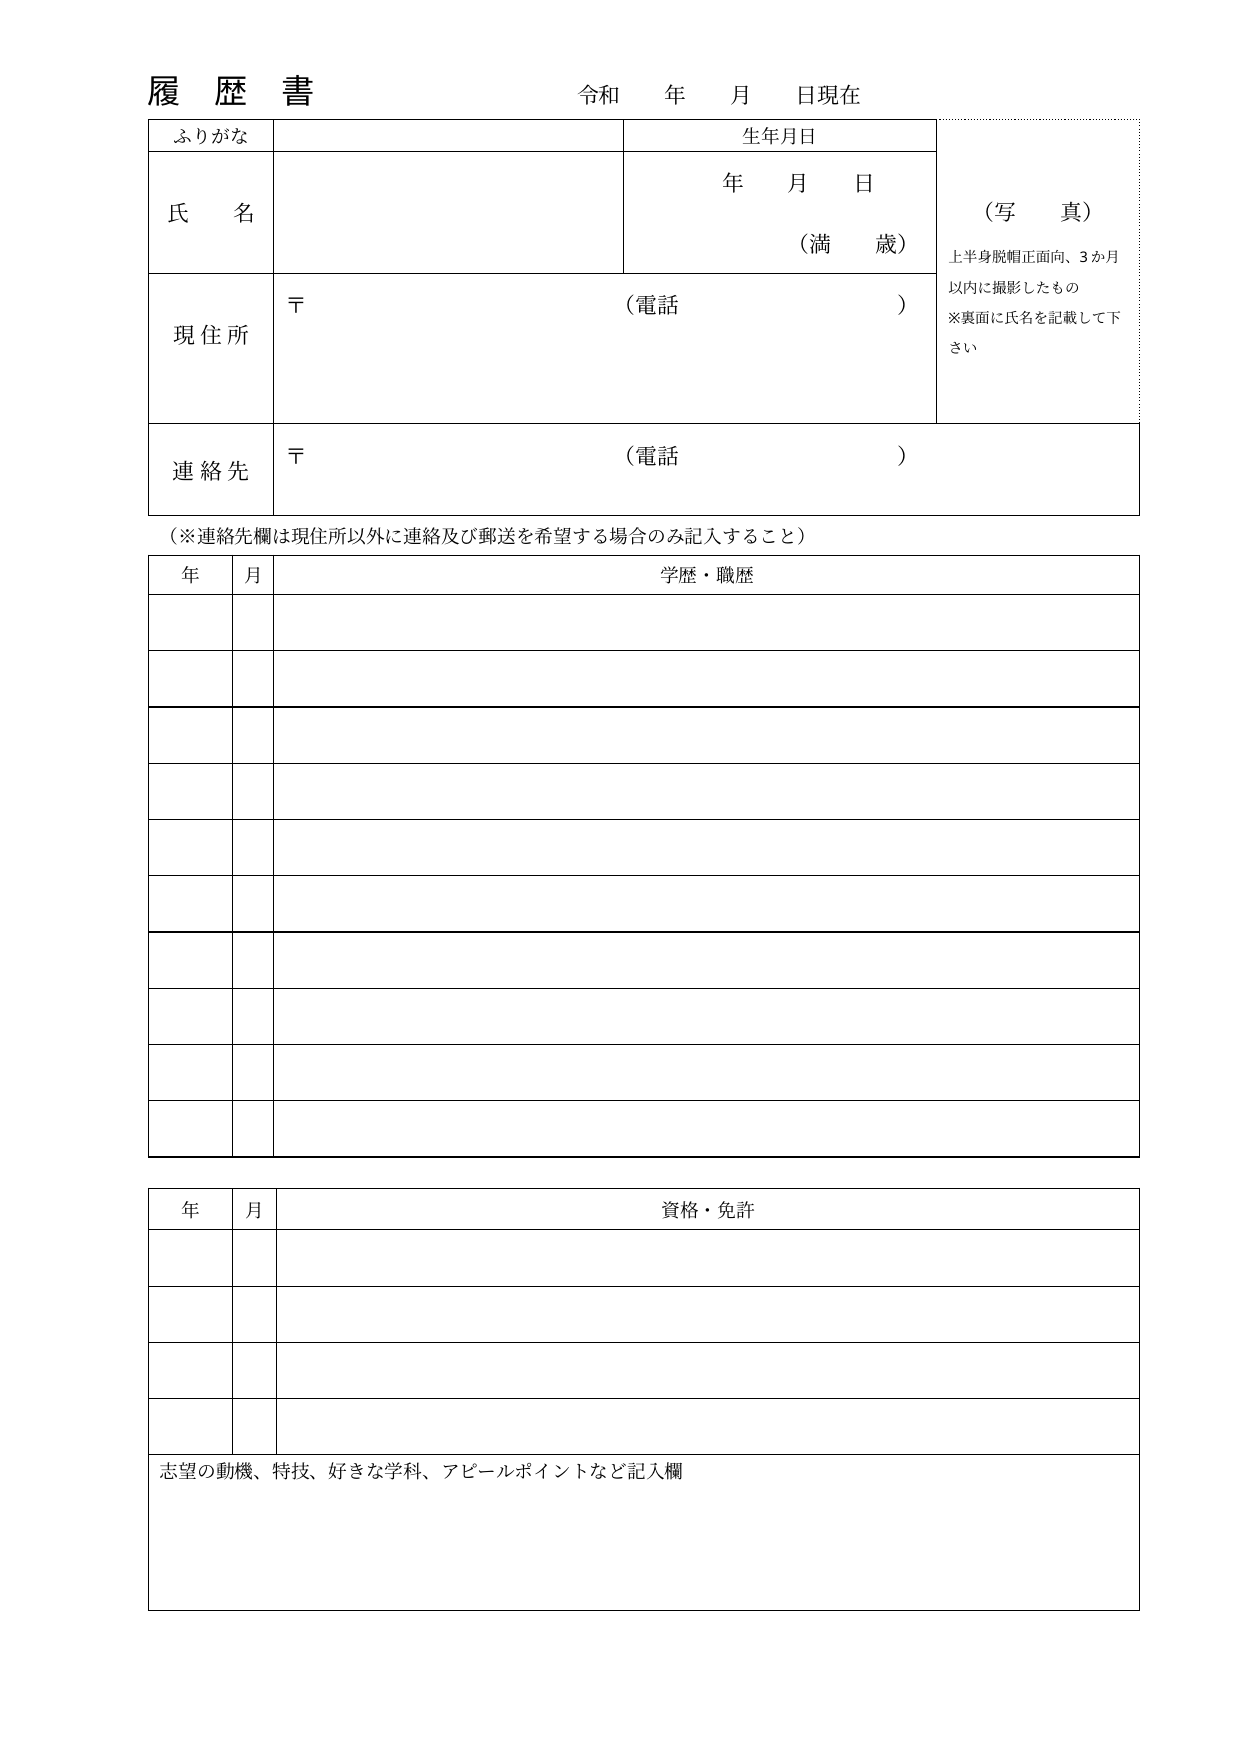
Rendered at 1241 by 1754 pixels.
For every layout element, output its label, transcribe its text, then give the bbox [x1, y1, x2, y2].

table_cell [233, 989, 273, 1044]
table_cell [233, 1101, 273, 1156]
table_cell [277, 1287, 1139, 1342]
table_header 資格・免許 [277, 1189, 1139, 1229]
text 履歴書 令和 年 月 日現在 [148, 58, 1140, 119]
table_cell [274, 595, 1139, 650]
table_header ふりがな [149, 120, 273, 151]
table_cell [149, 764, 232, 819]
table_cell 〒 （電話 ） [274, 274, 936, 423]
table_cell 現住所 [149, 274, 273, 423]
table_cell [274, 708, 1139, 763]
table_header 生年月日 [624, 120, 936, 151]
table_cell [233, 708, 273, 763]
table_cell [274, 764, 1139, 819]
table_cell [233, 1230, 276, 1286]
table_cell [274, 152, 623, 273]
table_cell [233, 595, 273, 650]
table_cell [233, 651, 273, 706]
table_cell [149, 1343, 232, 1398]
table_cell [233, 764, 273, 819]
table_cell [233, 1399, 276, 1454]
table_header 年 [149, 1189, 232, 1229]
table_cell [233, 1343, 276, 1398]
table_cell [233, 1045, 273, 1100]
table_cell [149, 1101, 232, 1156]
table_cell [149, 651, 232, 706]
table_cell 学歴・職歴 [274, 556, 1139, 594]
table_cell [274, 651, 1139, 706]
table_cell [149, 708, 232, 763]
table_cell [149, 989, 232, 1044]
table_cell [149, 820, 232, 875]
table_header [274, 120, 623, 151]
table_cell 年 [149, 556, 232, 594]
table_cell [274, 820, 1139, 875]
table_cell [233, 933, 273, 988]
table_cell [277, 1343, 1139, 1398]
table_cell [149, 1230, 232, 1286]
table_cell [274, 933, 1139, 988]
table_cell [233, 876, 273, 931]
table_cell 月 [233, 556, 273, 594]
table_cell [149, 1045, 232, 1100]
table_cell [233, 1287, 276, 1342]
table_header （写 真） 上半身脱帽正面向、3か月以内に撮影したもの ※裏面に氏名を記載して下さい [937, 119, 1139, 423]
table_cell 年 月 日 （満 歳） [624, 152, 936, 273]
table_cell [277, 1230, 1139, 1286]
table_cell [149, 1399, 232, 1454]
table_cell [274, 989, 1139, 1044]
table_cell 連 絡 先 [149, 424, 273, 515]
table_cell [149, 876, 232, 931]
table_cell [274, 1045, 1139, 1100]
table_cell [149, 933, 232, 988]
table_cell [274, 1101, 1139, 1156]
table_cell 志望の動機、特技、好きな学科、アピールポイントなど記入欄 [149, 1455, 1139, 1610]
table_header 月 [233, 1189, 276, 1229]
table_cell 氏 名 [149, 152, 273, 273]
table_cell [233, 820, 273, 875]
table_cell [149, 595, 232, 650]
table_cell 〒 （電話 ） [274, 424, 1139, 515]
table_cell [277, 1399, 1139, 1454]
table_cell （※連絡先欄は現住所以外に連絡及び郵送を希望する場合のみ記入すること） [148, 516, 1139, 554]
table_cell [274, 876, 1139, 931]
table_cell [149, 1287, 232, 1342]
